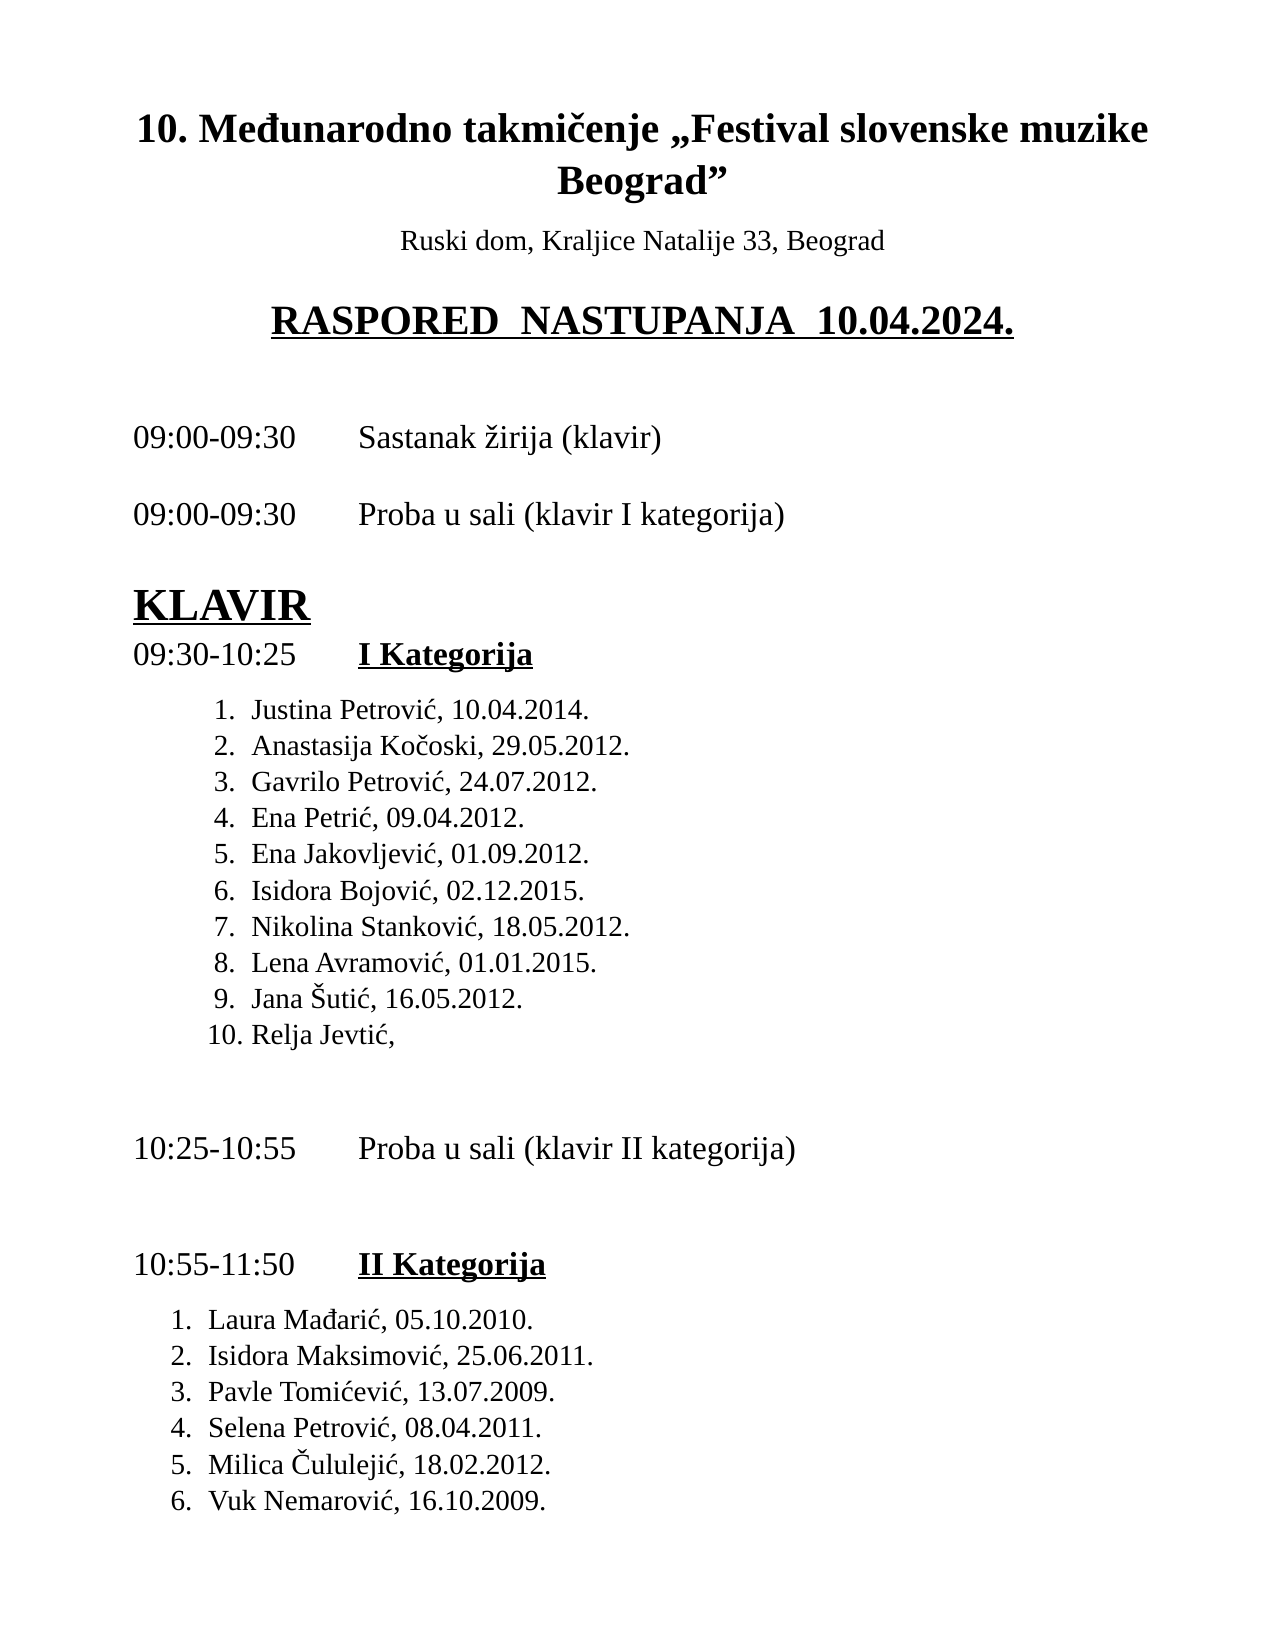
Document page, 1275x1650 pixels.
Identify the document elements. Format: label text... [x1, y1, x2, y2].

text 09:00-09:30 Proba u sali (klavir I kategorija) [133, 494, 1152, 533]
list Relja Jevtić, [207, 1017, 1152, 1051]
list Isidora Bojović, 02.12.2015. [213, 873, 1152, 906]
list Selena Petrović, 08.04.2011. [170, 1411, 1152, 1444]
list Laura Mađarić, 05.10.2010. [170, 1302, 1152, 1336]
text 10:25-10:55 Proba u sali (klavir II kategorija) [133, 1128, 1152, 1166]
text KLAVIR [133, 577, 1152, 630]
list Anastasija Kočoski, 29.05.2012. [213, 728, 1152, 762]
list Ena Petrić, 09.04.2012. [213, 800, 1152, 834]
text RASPORED NASTUPANJA 10.04.2024. [133, 296, 1152, 344]
list Justina Petrović, 10.04.2014. [213, 692, 1152, 726]
list Nikolina Stanković, 18.05.2012. [213, 909, 1152, 942]
list Pavle Tomićević, 13.07.2009. [170, 1374, 1152, 1408]
list Vuk Nemarović, 16.10.2009. [170, 1483, 1152, 1516]
list Milica Čululejić, 18.02.2012. [170, 1447, 1152, 1480]
text Ruski dom, Kraljice Natalije 33, Beograd [133, 223, 1152, 257]
list Gavrilo Petrović, 24.07.2012. [213, 764, 1152, 798]
text 09:30-10:25 I Kategorija [133, 634, 1152, 672]
list Isidora Maksimović, 25.06.2011. [170, 1338, 1152, 1372]
list Lena Avramović, 01.01.2015. [213, 945, 1152, 978]
text 09:00-09:30 Sastanak žirija (klavir) [133, 417, 1152, 455]
text 10:55-11:50 II Kategorija [133, 1244, 1152, 1282]
list Jana Šutić, 16.05.2012. [213, 981, 1152, 1015]
list Ena Jakovljević, 01.09.2012. [213, 837, 1152, 870]
text 10. Međunarodno takmičenje „Festival slovenske muzike Beograd” [133, 103, 1152, 203]
